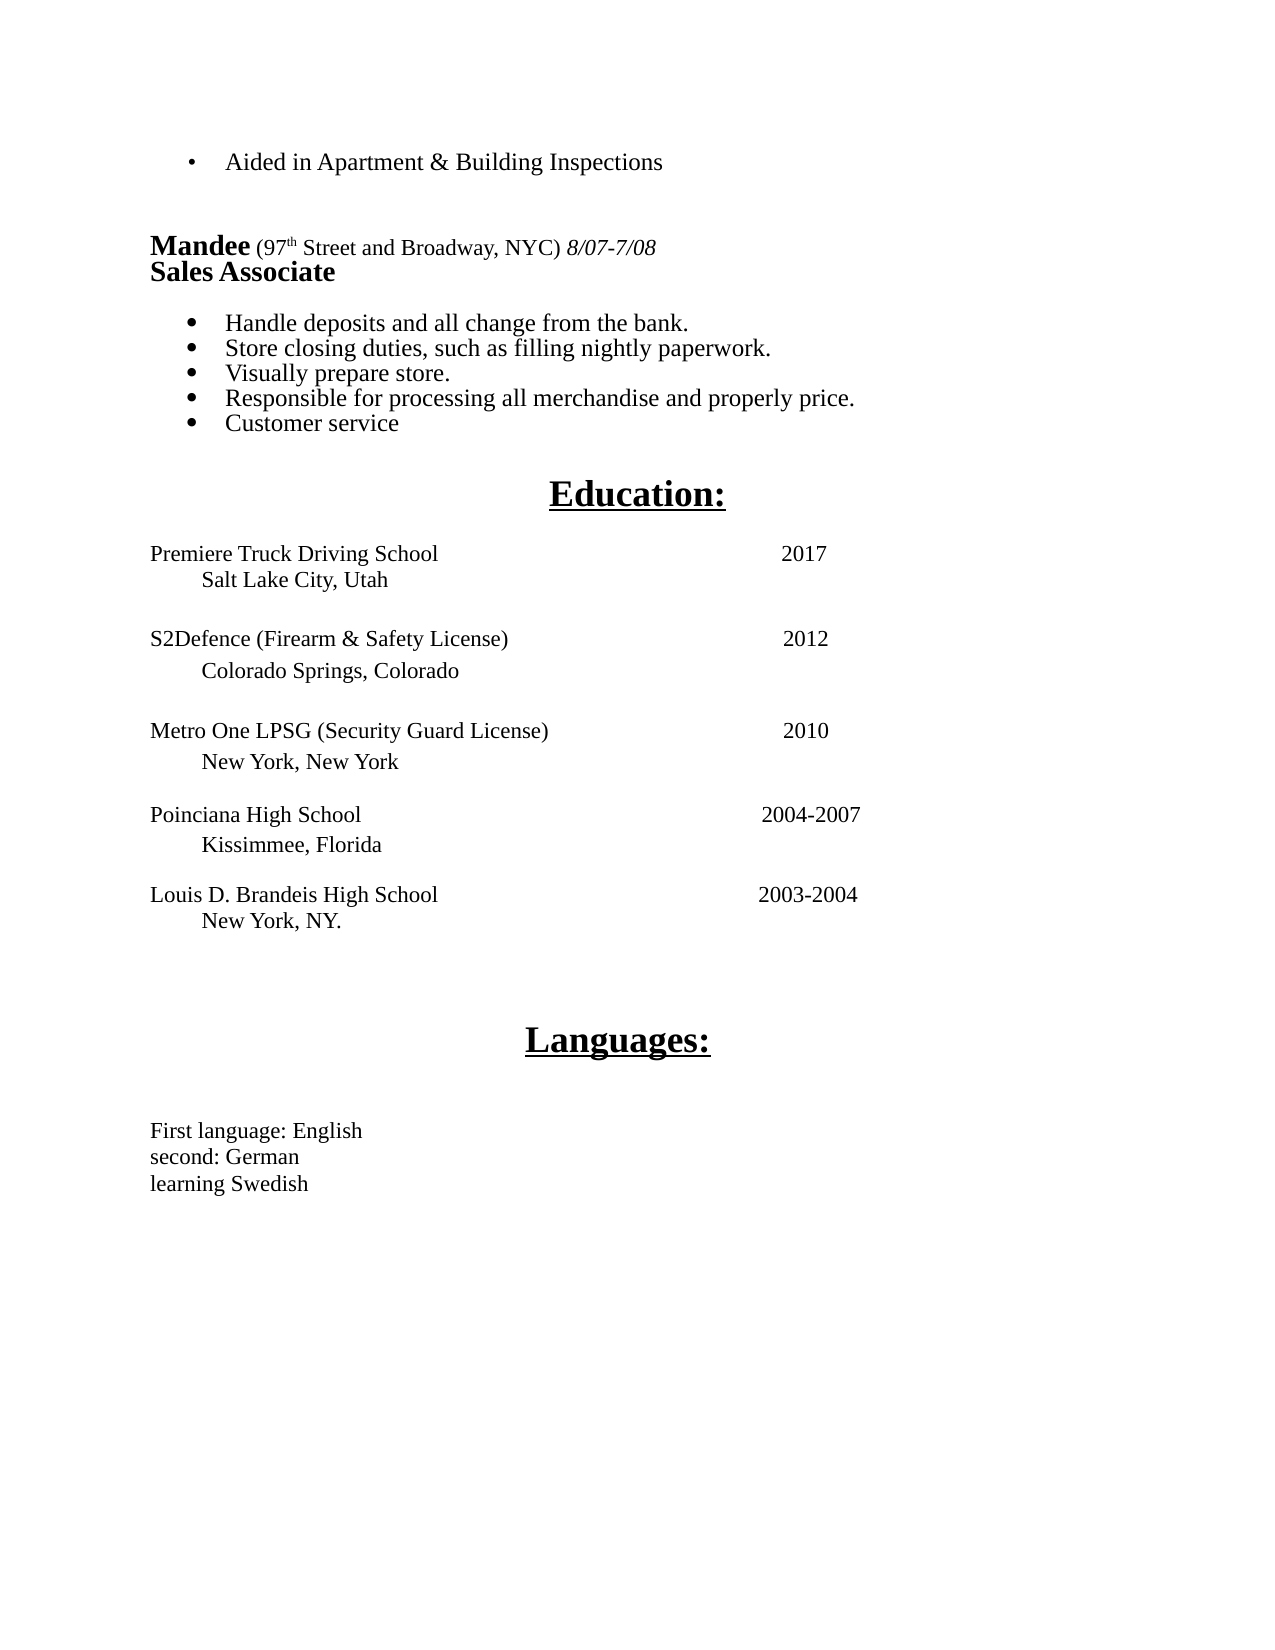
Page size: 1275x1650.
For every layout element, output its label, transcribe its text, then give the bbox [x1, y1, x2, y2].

text New York, NY. Languages: First language: English second: German learning Swedish [150, 907, 1125, 1196]
text Sales Associate [150, 262, 1125, 287]
text Kissimmee, Florida [150, 832, 1125, 857]
text Poinciana High School 2004-2007 [150, 801, 1125, 827]
text Mandee (97th Street and Broadway, NYC) 8/07-7/08 [150, 200, 1125, 262]
text Louis D. Brandeis High School 2003-2004 [150, 882, 1125, 907]
text  Handle deposits and all change from the bank. [187, 312, 1125, 337]
text  Visually prepare store. [187, 362, 1125, 387]
text Metro One LPSG (Security Guard License) 2010 [150, 683, 1125, 743]
list Aided in Apartment & Building Inspections [187, 150, 1125, 175]
text  Customer service [187, 412, 1125, 437]
text New York, New York [150, 748, 1125, 774]
text S2Defence (Firearm & Safety License) 2012 [150, 592, 1125, 652]
text  Responsible for processing all merchandise and properly price. [187, 387, 1125, 412]
text  Store closing duties, such as filling nightly paperwork. [187, 337, 1125, 362]
text Colorado Springs, Colorado [150, 657, 1125, 683]
text Education: [150, 487, 1125, 512]
text Premiere Truck Driving School 2017 Salt Lake City, Utah [150, 512, 1125, 592]
